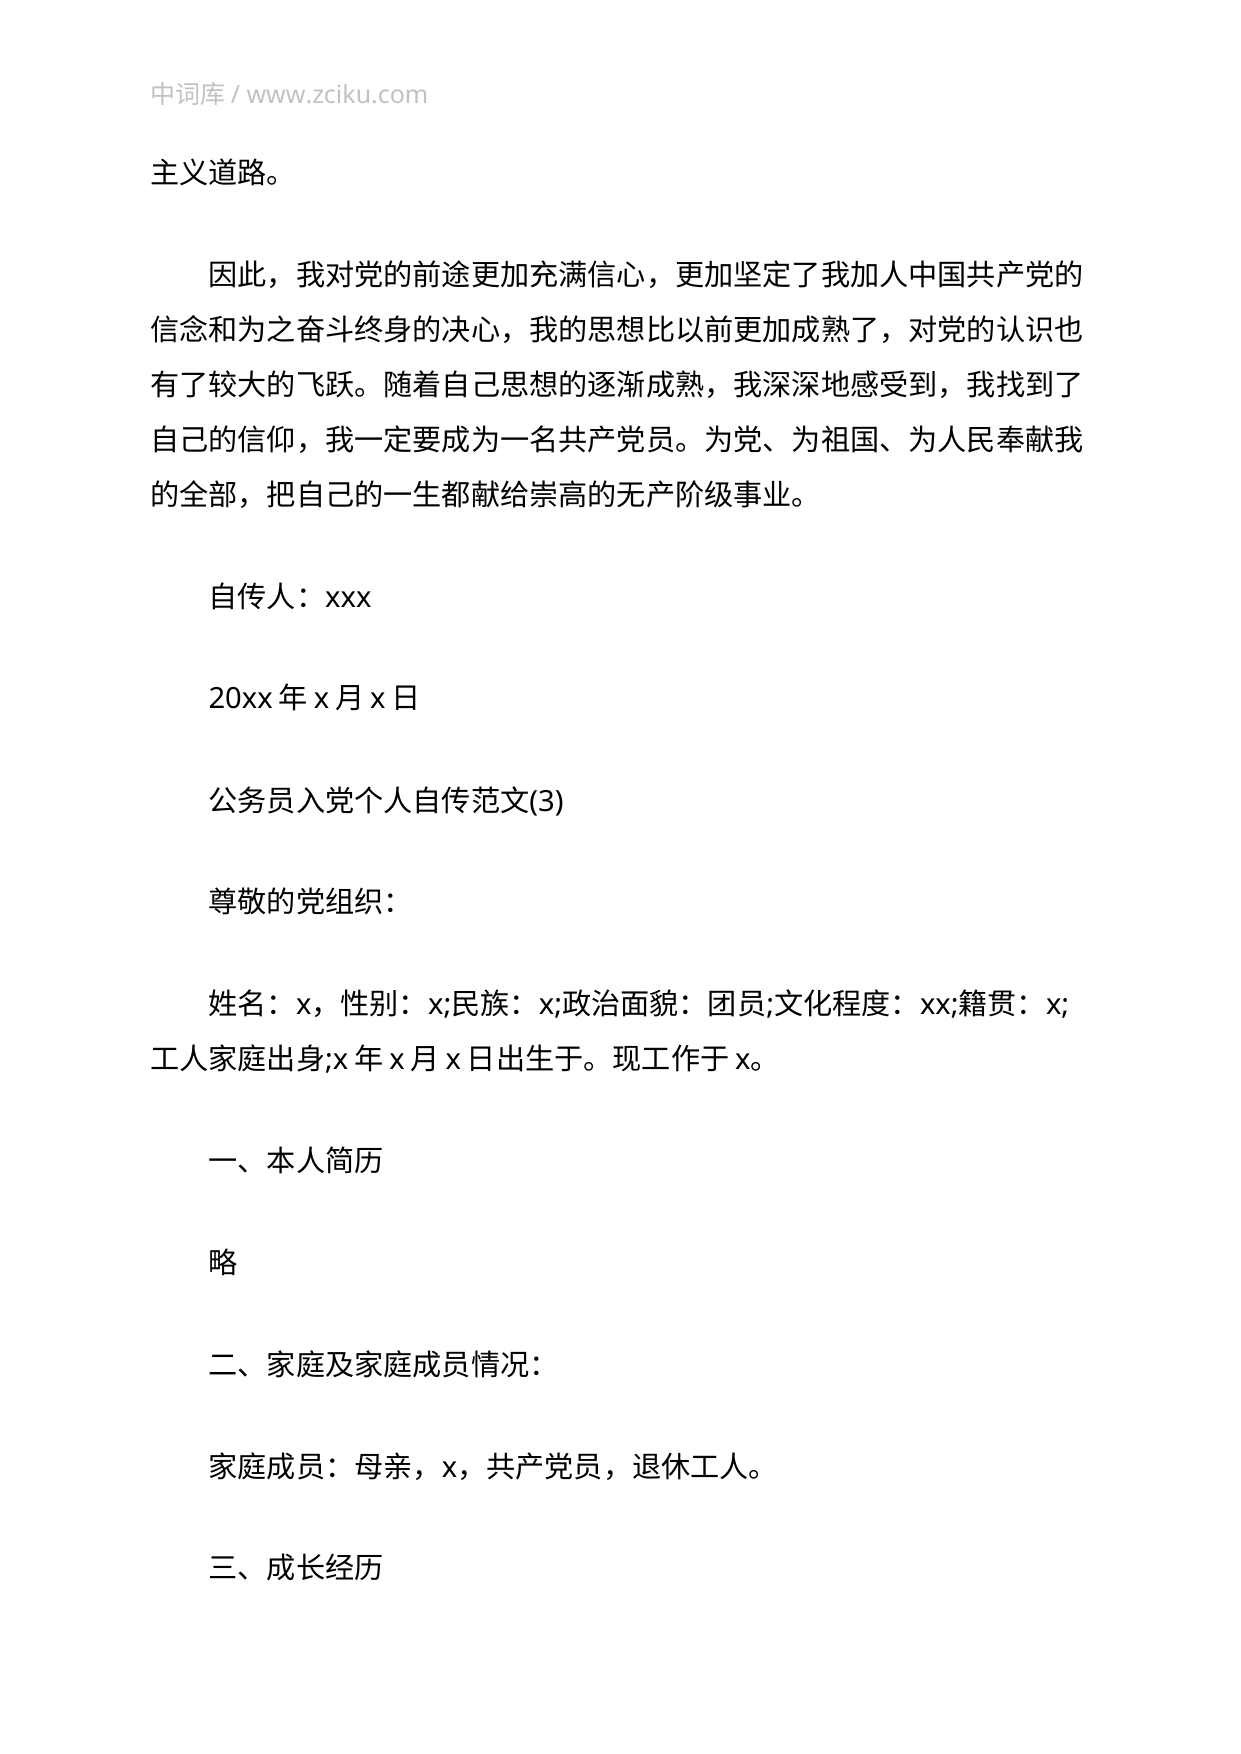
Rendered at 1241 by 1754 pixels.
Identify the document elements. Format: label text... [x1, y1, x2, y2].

text 姓名：x，性别：x;民族：x;政治面貌：团员;文化程度：xx;籍贯：x;工人家庭出身;x年x月x日出生于。现工作于x。 [150, 981, 1090, 1078]
text 因此，我对党的前途更加充满信心，更加坚定了我加人中国共产党的信念和为之奋斗终身的决心，我的思想比以前更加成熟了，对党的认识也有了较大的飞跃。随着自己思想的逐渐成熟，我深深地感受到，我找到了自己的信仰，我一定要成为一名共产党员。为党、为祖国、为人民奉献我的全部，把自己的一生都献给崇高的无产阶级事业。 [150, 252, 1090, 514]
text 三、成长经历 [150, 1545, 1090, 1587]
text 家庭成员：母亲，x，共产党员，退休工人。 [150, 1443, 1090, 1486]
text 略 [150, 1239, 1090, 1282]
text 一、本人简历 [150, 1138, 1090, 1180]
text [150, 150, 1090, 192]
text 二、家庭及家庭成员情况： [150, 1341, 1090, 1384]
text 公务员入党个人自传范文(3) [150, 777, 1090, 819]
text 尊敬的党组织： [150, 879, 1090, 921]
text 20xx年x月x日 [150, 675, 1090, 717]
text 自传人：xxx [150, 573, 1090, 616]
